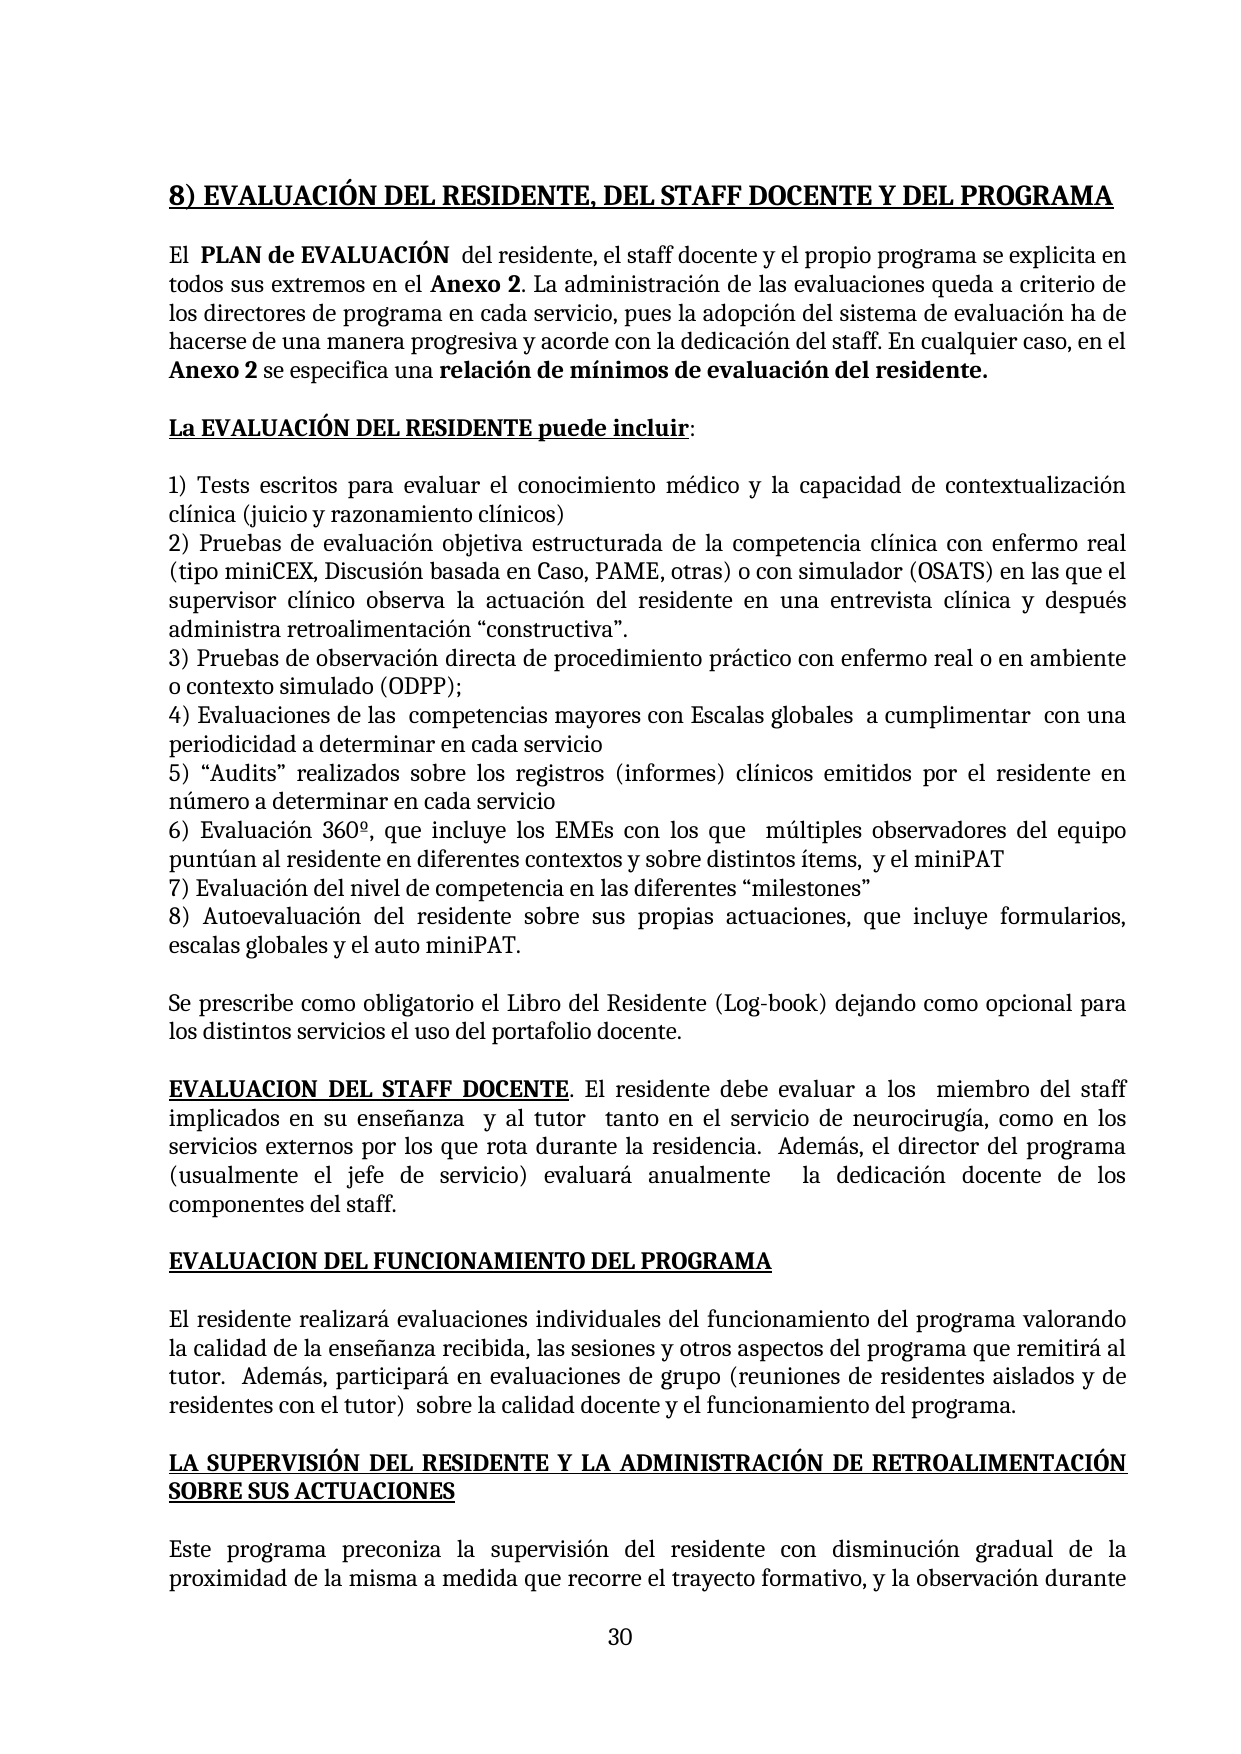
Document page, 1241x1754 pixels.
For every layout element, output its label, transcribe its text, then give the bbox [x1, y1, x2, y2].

text 6) Evaluación 360º, que incluye los EMEs con los que múltiples observadores del equipo puntúan al residente en diferentes contextos y sobre distintos ítems, y el miniPAT [169, 816, 1128, 873]
text El residente realizará evaluaciones individuales del funcionamiento del programa valorando la calidad de la enseñanza recibida, las sesiones y otros aspectos del programa que remitirá al tutor. Además, participará en evaluaciones de grupo (reuniones de residentes aislados y de residentes con el tutor) sobre la calidad docente y el funcionamiento del programa. [169, 1305, 1128, 1420]
text LA SUPERVISIÓN DEL RESIDENTE Y LA ADMINISTRACIÓN DE RETROALIMENTACIÓN SOBRE SUS ACTUACIONES [169, 1448, 1128, 1473]
text La EVALUACIÓN DEL RESIDENTE puede incluir: [169, 413, 1128, 442]
list 8) EVALUACIÓN DEL RESIDENTE, DEL STAFF DOCENTE Y DEL PROGRAMA [169, 179, 1128, 212]
text 2) Pruebas de evaluación objetiva estructurada de la competencia clínica con enfermo real (tipo miniCEX, Discusión basada en Caso, PAME, otras) o con simulador (OSATS) en las que el supervisor clínico observa la actuación del residente en una entrevista clínica y después administra retroalimentación “constructiva”. [169, 528, 1128, 643]
text 1) Tests escritos para evaluar el conocimiento médico y la capacidad de contextualización clínica (juicio y razonamiento clínicos) [169, 471, 1128, 528]
text Se prescribe como obligatorio el Libro del Residente (Log-book) dejando como opcional para los distintos servicios el uso del portafolio docente. [169, 988, 1128, 1046]
text 3) Pruebas de observación directa de procedimiento práctico con enfermo real o en ambiente o contexto simulado (ODPP); [169, 643, 1128, 701]
text EVALUACION DEL FUNCIONAMIENTO DEL PROGRAMA [169, 1247, 1128, 1276]
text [169, 1535, 1128, 1592]
text LA SUPERVISIÓN DEL RESIDENTE Y LA ADMINISTRACIÓN DE RETROALIMENTACIÓN SOBRE SUS ACTUACIONES [169, 1474, 1128, 1506]
text 4) Evaluaciones de las competencias mayores con Escalas globales a cumplimentar con una periodicidad a determinar en cada servicio [169, 701, 1128, 758]
text 8) Autoevaluación del residente sobre sus propias actuaciones, que incluye formularios, escalas globales y el auto miniPAT. [169, 902, 1128, 960]
text 5) “Audits” realizados sobre los registros (informes) clínicos emitidos por el residente en número a determinar en cada servicio [169, 758, 1128, 816]
text El PLAN de EVALUACIÓN del residente, el staff docente y el propio programa se explicita en todos sus extremos en el Anexo 2. La administración de las evaluaciones queda a criterio de los directores de programa en cada servicio, pues la adopción del sistema de evaluación ha de hacerse de una manera progresiva y acorde con la dedicación del staff. En cualquier caso, en el Anexo 2 se especifica una relación de mínimos de evaluación del residente. [169, 241, 1128, 385]
text EVALUACION DEL STAFF DOCENTE. El residente debe evaluar a los miembro del staff implicados en su enseñanza y al tutor tanto en el servicio de neurocirugía, como en los servicios externos por los que rota durante la residencia. Además, el director del programa (usualmente el jefe de servicio) evaluará anualmente la dedicación docente de los componentes del staff. [169, 1075, 1128, 1218]
text 7) Evaluación del nivel de competencia en las diferentes “milestones” [169, 873, 1128, 902]
